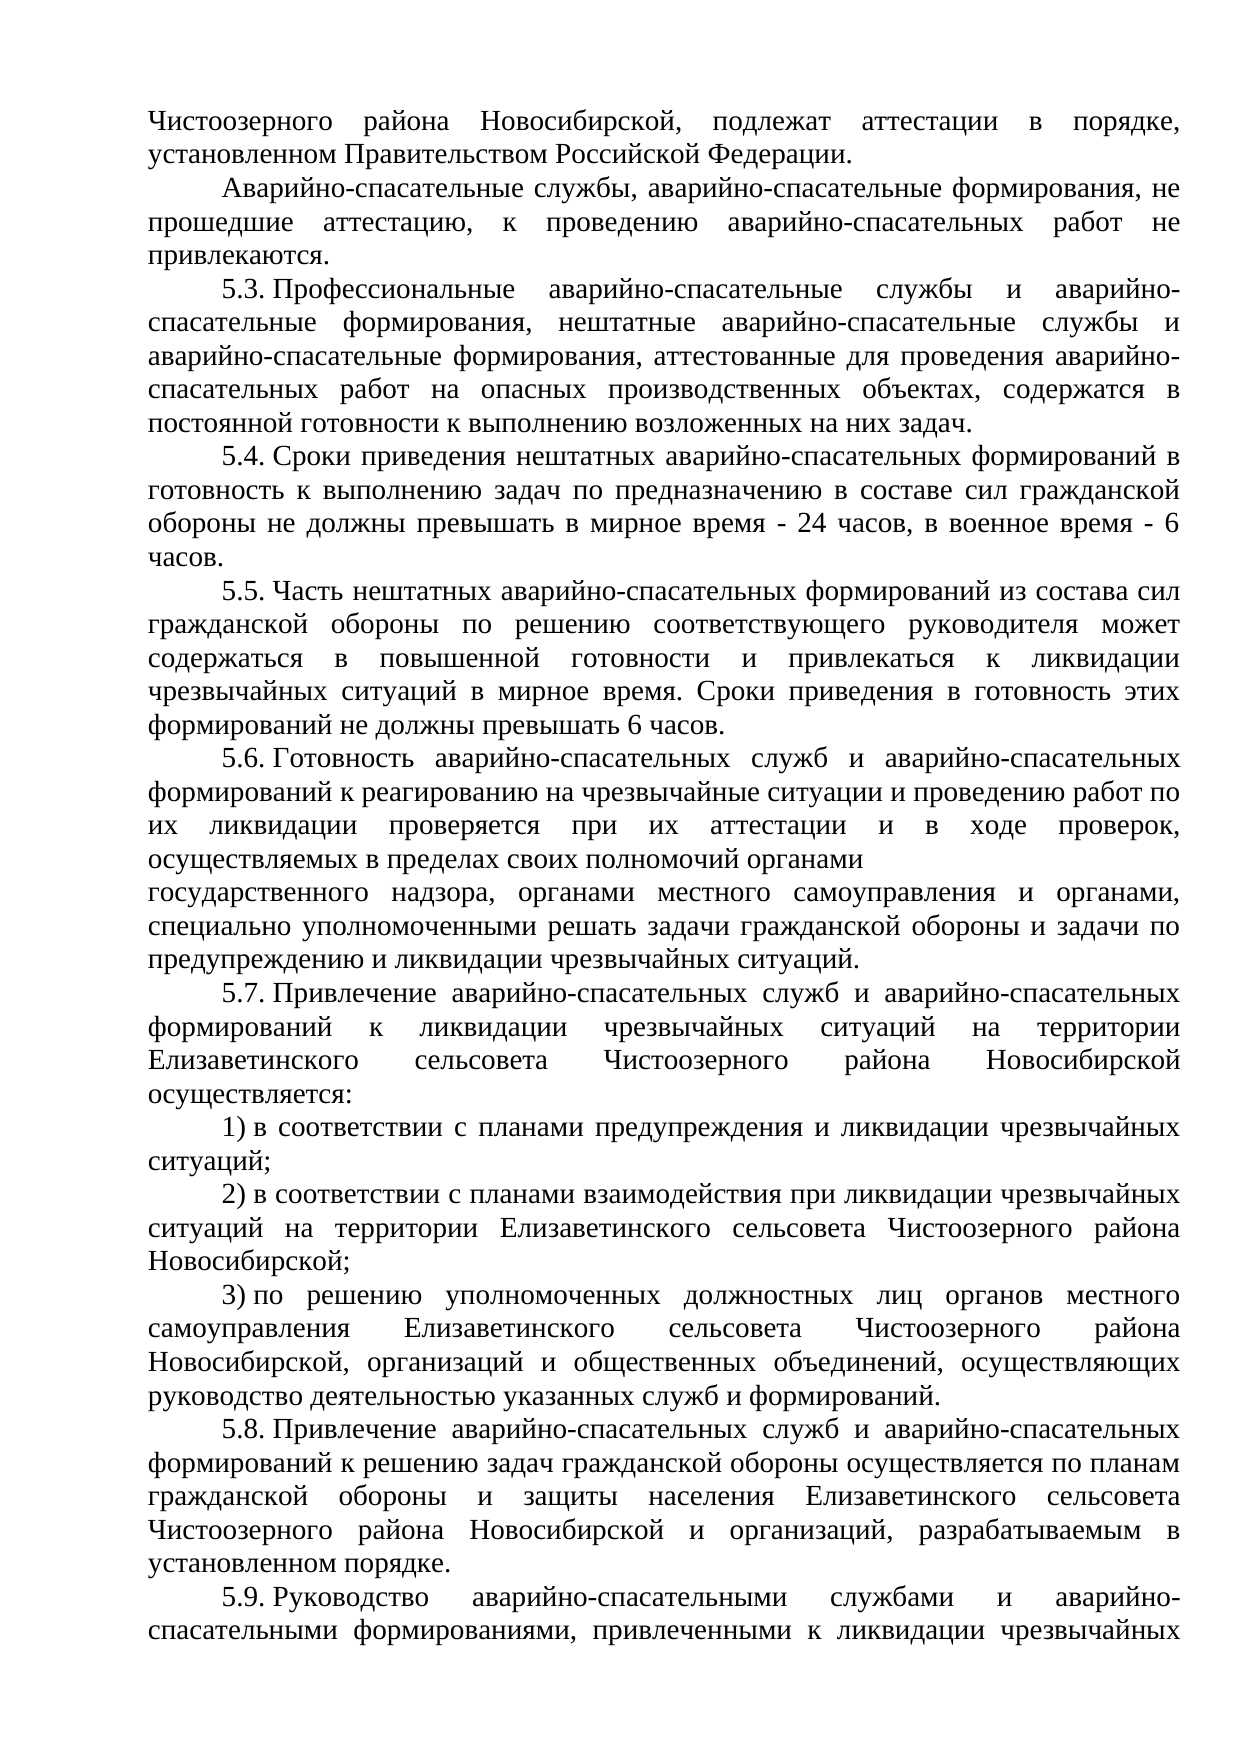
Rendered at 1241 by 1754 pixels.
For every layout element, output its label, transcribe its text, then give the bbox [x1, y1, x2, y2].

text 3) по решению уполномоченных должностных лиц органов местного самоуправления Елизаветинского сельсовета Чистоозерного района Новосибирской, организаций и общественных объединений, осуществляющих руководство деятельностью указанных служб и формирований. [148, 1277, 1181, 1411]
text 5.3. Профессиональные аварийно-спасательные службы и аварийно-спасательные формирования, нештатные аварийно-спасательные службы и аварийно-спасательные формирования, аттестованные для проведения аварийно-спасательных работ на опасных производственных объектах, содержатся в постоянной готовности к выполнению возложенных на них задач. [148, 271, 1181, 438]
text Аварийно-спасательные службы, аварийно-спасательные формирования, не прошедшие аттестацию, к проведению аварийно-спасательных работ не привлекаются. [148, 170, 1181, 271]
text 5.4. Сроки приведения нештатных аварийно-спасательных формирований в готовность к выполнению задач по предназначению в составе сил гражданской обороны не должны превышать в мирное время - 24 часов, в военное время - 6 часов. [148, 438, 1181, 573]
text государственного надзора, органами местного самоуправления и органами, специально уполномоченными решать задачи гражданской обороны и задачи по предупреждению и ликвидации чрезвычайных ситуаций. [148, 874, 1181, 975]
text 1) в соответствии с планами предупреждения и ликвидации чрезвычайных ситуаций; [148, 1109, 1181, 1176]
text 5.7. Привлечение аварийно-спасательных служб и аварийно-спасательных формирований к ликвидации чрезвычайных ситуаций на территории Елизаветинского сельсовета Чистоозерного района Новосибирской осуществляется: [148, 975, 1181, 1109]
text 2) в соответствии с планами взаимодействия при ликвидации чрезвычайных ситуаций на территории Елизаветинского сельсовета Чистоозерного района Новосибирской; [148, 1176, 1181, 1277]
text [148, 103, 1181, 170]
text 5.5. Часть нештатных аварийно-спасательных формирований из состава сил гражданской обороны по решению соответствующего руководителя может содержаться в повышенной готовности и привлекаться к ликвидации чрезвычайных ситуаций в мирное время. Сроки приведения в готовность этих формирований не должны превышать 6 часов. [148, 573, 1181, 740]
text 5.8. Привлечение аварийно-спасательных служб и аварийно-спасательных формирований к решению задач гражданской обороны осуществляется по планам гражданской обороны и защиты населения Елизаветинского сельсовета Чистоозерного района Новосибирской и организаций, разрабатываемым в установленном порядке. [148, 1411, 1181, 1579]
text 5.6. Готовность аварийно-спасательных служб и аварийно-спасательных формирований к реагированию на чрезвычайные ситуации и проведению работ по их ликвидации проверяется при их аттестации и в ходе проверок, осуществляемых в пределах своих полномочий органами [148, 740, 1181, 874]
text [148, 1579, 1181, 1646]
